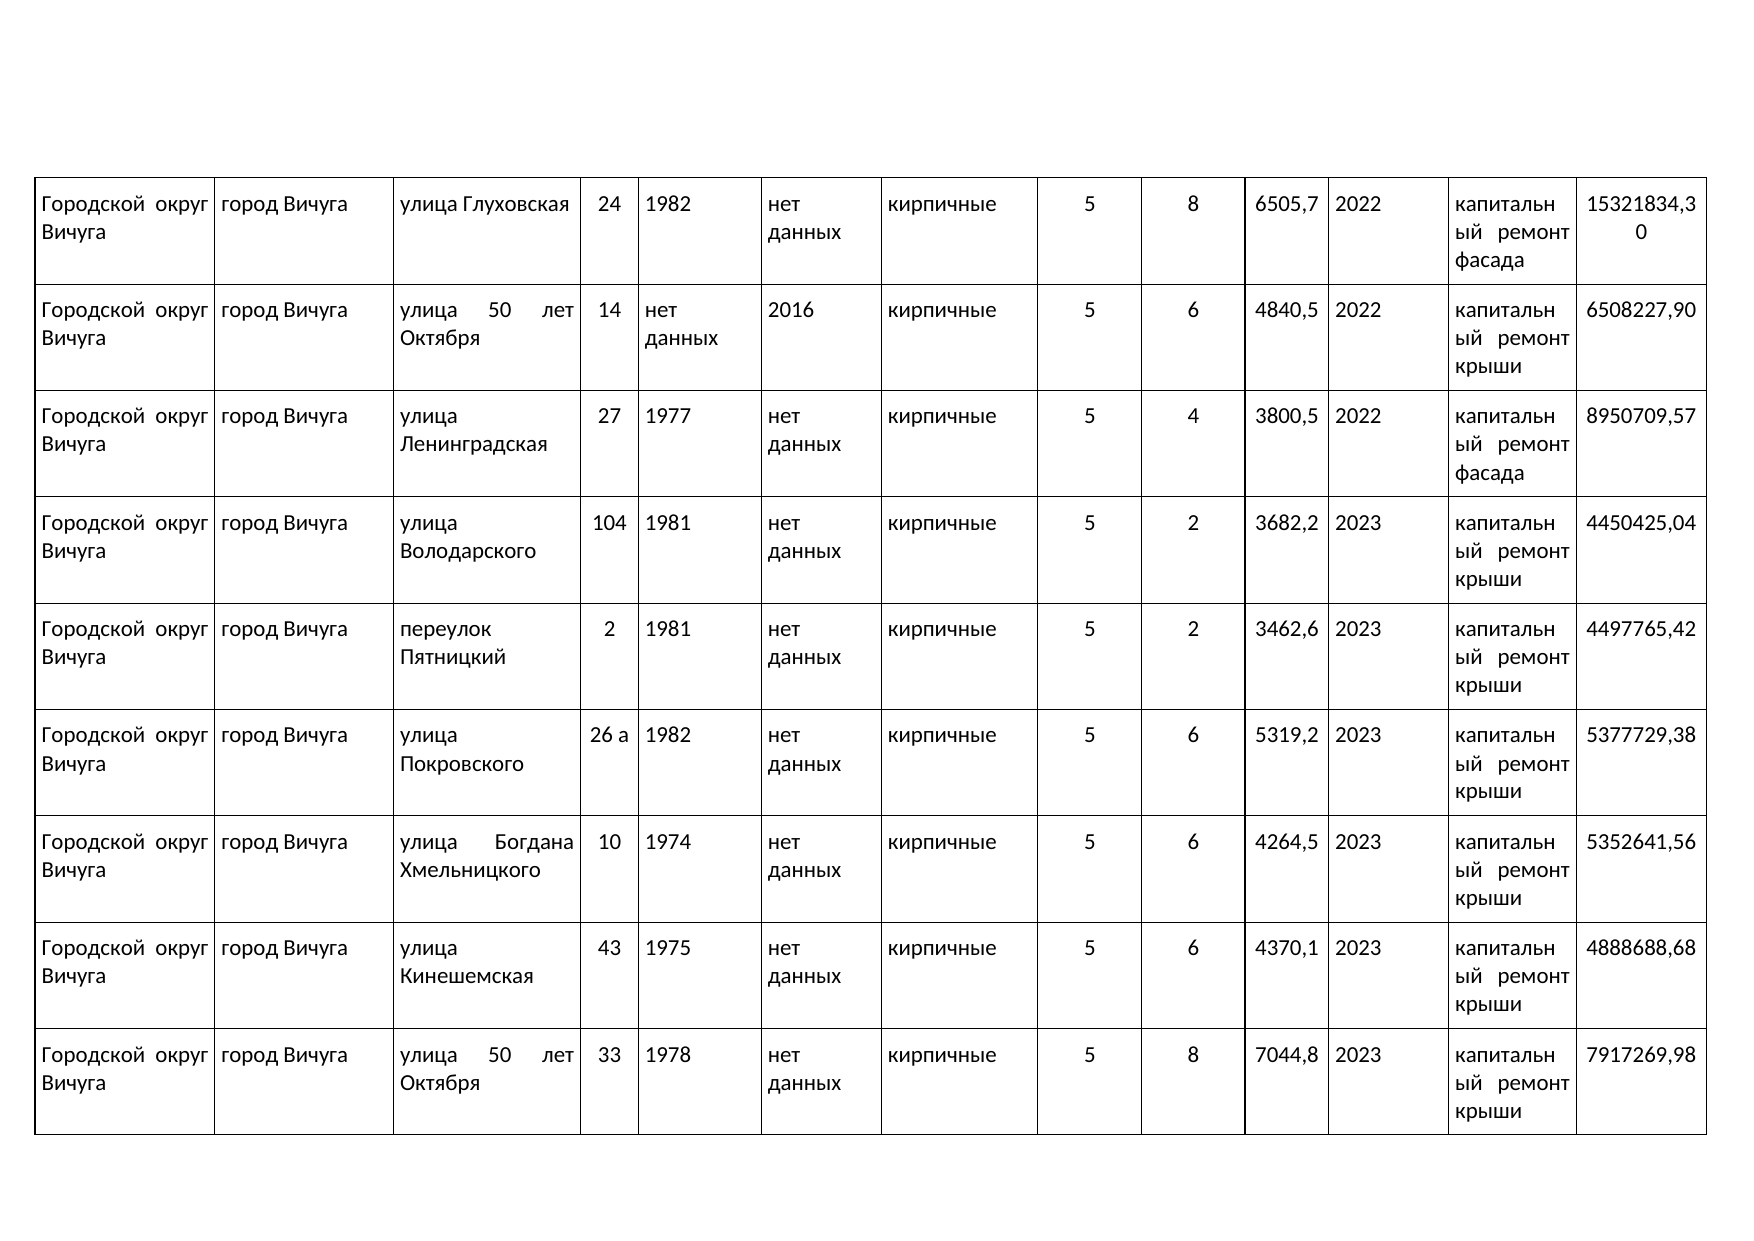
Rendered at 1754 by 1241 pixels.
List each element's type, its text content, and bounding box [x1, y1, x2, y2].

table_cell город Вичуга [215, 178, 393, 283]
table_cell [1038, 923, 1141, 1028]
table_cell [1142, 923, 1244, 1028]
table_cell 3800,5 [1246, 391, 1328, 496]
table_cell капитальный ремонт фасада [1449, 391, 1576, 496]
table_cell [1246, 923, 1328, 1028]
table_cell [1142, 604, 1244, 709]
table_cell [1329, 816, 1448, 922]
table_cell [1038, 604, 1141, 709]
table_cell 2 [1142, 497, 1244, 603]
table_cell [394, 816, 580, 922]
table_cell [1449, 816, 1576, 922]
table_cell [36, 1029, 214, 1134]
table_cell 5 [1038, 497, 1141, 603]
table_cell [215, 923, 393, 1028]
table_cell город Вичуга [215, 285, 393, 390]
table_cell 24 [581, 178, 638, 283]
table_cell кирпичные [882, 391, 1037, 496]
table_cell кирпичные [882, 178, 1037, 283]
table_cell город Вичуга [215, 604, 393, 709]
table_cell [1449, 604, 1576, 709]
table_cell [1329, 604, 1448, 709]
table_cell 1981 [639, 604, 761, 709]
table_cell нет данных [762, 178, 881, 283]
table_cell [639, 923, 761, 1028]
table_cell 3682,2 [1246, 497, 1328, 603]
table_cell город Вичуга [215, 391, 393, 496]
table_cell 2022 [1329, 391, 1448, 496]
table_cell 4450425,04 [1577, 497, 1706, 603]
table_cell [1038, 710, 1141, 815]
table_cell нет данных [762, 391, 881, 496]
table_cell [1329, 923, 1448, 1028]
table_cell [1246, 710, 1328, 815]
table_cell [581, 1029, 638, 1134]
table_cell улица Ленинградская [394, 391, 580, 496]
table_cell переулок Пятницкий [394, 604, 580, 709]
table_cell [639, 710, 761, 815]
table_cell Городской округ Вичуга [36, 604, 214, 709]
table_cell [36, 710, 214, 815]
table_cell 6 [1142, 285, 1244, 390]
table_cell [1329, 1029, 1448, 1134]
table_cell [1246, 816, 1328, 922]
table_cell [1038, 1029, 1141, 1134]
table_cell улица Глуховская [394, 178, 580, 283]
table_cell 27 [581, 391, 638, 496]
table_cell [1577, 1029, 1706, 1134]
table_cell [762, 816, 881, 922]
table_cell улица 50 лет Октября [394, 285, 580, 390]
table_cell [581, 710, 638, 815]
table_cell 6508227,90 [1577, 285, 1706, 390]
table_cell 1977 [639, 391, 761, 496]
table_cell 2023 [1329, 497, 1448, 603]
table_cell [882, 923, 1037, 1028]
table_cell 4840,5 [1246, 285, 1328, 390]
table_cell нет данных [639, 285, 761, 390]
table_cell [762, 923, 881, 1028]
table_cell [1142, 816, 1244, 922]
table_cell Городской округ Вичуга [36, 285, 214, 390]
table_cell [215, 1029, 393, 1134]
table_cell 1982 [639, 178, 761, 283]
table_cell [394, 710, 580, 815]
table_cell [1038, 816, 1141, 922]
table_cell 2022 [1329, 285, 1448, 390]
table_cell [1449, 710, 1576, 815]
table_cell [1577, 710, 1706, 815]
table_cell 8950709,57 [1577, 391, 1706, 496]
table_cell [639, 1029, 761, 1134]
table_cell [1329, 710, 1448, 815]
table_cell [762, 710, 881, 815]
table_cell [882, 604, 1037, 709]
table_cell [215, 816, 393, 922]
table_cell капитальный ремонт крыши [1449, 497, 1576, 603]
table_cell Городской округ Вичуга [36, 391, 214, 496]
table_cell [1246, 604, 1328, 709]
table_cell кирпичные [882, 497, 1037, 603]
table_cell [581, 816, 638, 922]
table_cell нет данных [762, 604, 881, 709]
table_cell капитальный ремонт фасада [1449, 178, 1576, 283]
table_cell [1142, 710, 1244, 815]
table_cell город Вичуга [215, 497, 393, 603]
table_cell капитальный ремонт крыши [1449, 285, 1576, 390]
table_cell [36, 178, 214, 283]
table_cell 2 [581, 604, 638, 709]
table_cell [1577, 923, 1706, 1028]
table_cell 1981 [639, 497, 761, 603]
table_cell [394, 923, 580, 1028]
table_cell 5 [1038, 285, 1141, 390]
table_cell 5 [1038, 391, 1141, 496]
table_cell 8 [1142, 178, 1244, 283]
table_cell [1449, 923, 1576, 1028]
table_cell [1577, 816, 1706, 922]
table_cell 5 [1038, 178, 1141, 283]
table_cell нет данных [762, 497, 881, 603]
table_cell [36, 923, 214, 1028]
table_cell 6505,7 [1246, 178, 1328, 283]
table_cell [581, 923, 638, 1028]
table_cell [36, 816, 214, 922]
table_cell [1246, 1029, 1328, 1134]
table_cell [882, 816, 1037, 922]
table_cell улица Володарского [394, 497, 580, 603]
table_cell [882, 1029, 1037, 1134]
table_cell Городской округ Вичуга [36, 497, 214, 603]
table_cell 4 [1142, 391, 1244, 496]
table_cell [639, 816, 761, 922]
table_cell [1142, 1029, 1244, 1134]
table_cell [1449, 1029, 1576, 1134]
table_cell 2022 [1329, 178, 1448, 283]
table_cell 2016 [762, 285, 881, 390]
table_cell 14 [581, 285, 638, 390]
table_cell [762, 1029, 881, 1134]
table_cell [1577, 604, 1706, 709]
table_cell 104 [581, 497, 638, 603]
table_cell кирпичные [882, 285, 1037, 390]
table_cell 15321834,30 [1577, 178, 1706, 283]
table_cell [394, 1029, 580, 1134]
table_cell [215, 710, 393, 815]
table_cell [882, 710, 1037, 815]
